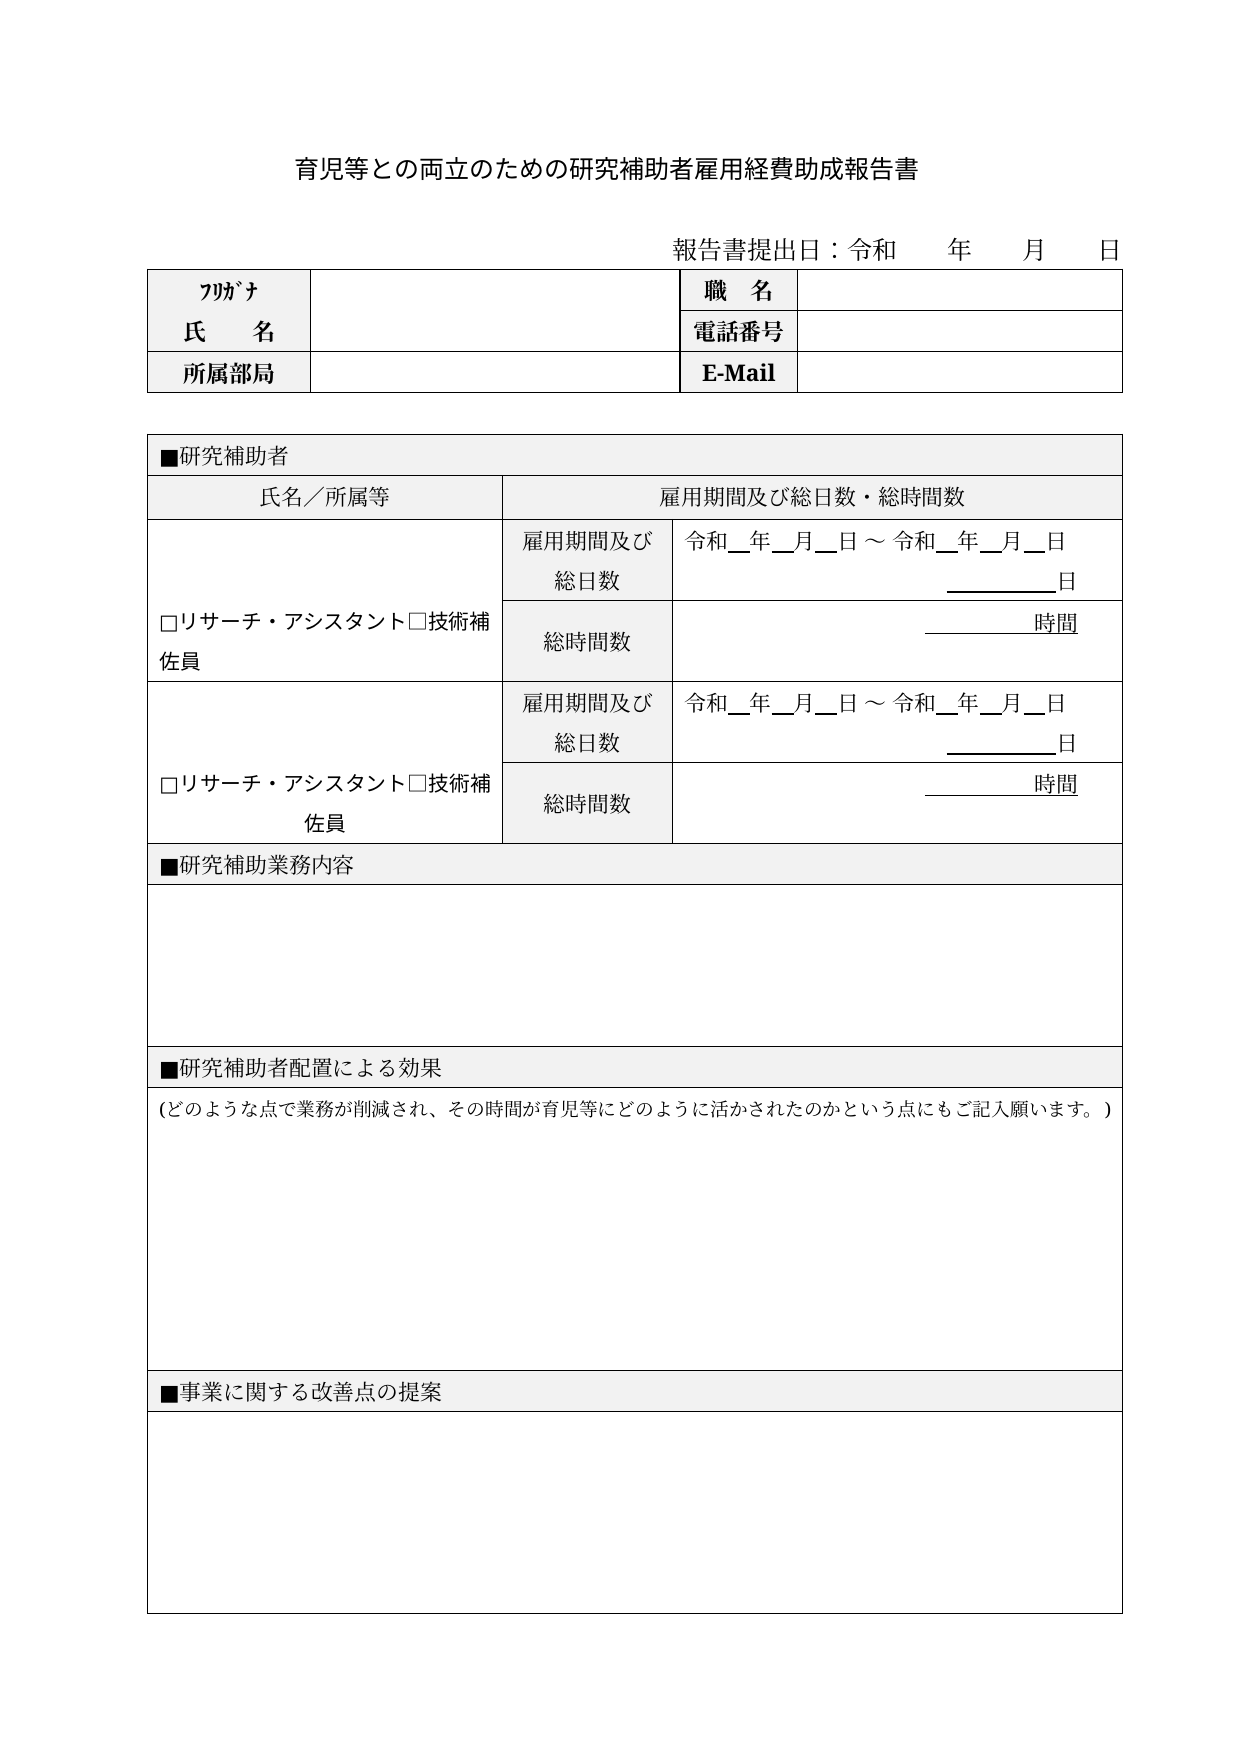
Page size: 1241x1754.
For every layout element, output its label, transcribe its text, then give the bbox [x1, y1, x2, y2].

table_cell [148, 1412, 1122, 1613]
text 育児等との両立のための研究補助者雇用経費助成報告書 [91, 148, 1122, 188]
table_cell 令和 年 月 日 ～ 令和 年 月 日 日 [673, 682, 1122, 762]
table_cell □リサーチ・アシスタント□技術補佐員 [148, 520, 502, 681]
table_cell ■研究補助者配置による効果 [148, 1047, 1122, 1087]
table_cell 電話番号 [681, 311, 797, 351]
table_cell 雇用期間及び総日数 [503, 682, 672, 762]
table_header ■研究補助者 [148, 435, 1122, 475]
table_cell [798, 352, 1122, 392]
table_header 職 名 [681, 270, 797, 310]
table_cell 時間 [673, 601, 1122, 681]
table_cell (どのような点で業務が削減され、その時間が育児等にどのように活かされたのかという点にもご記入願います。) [148, 1088, 1122, 1369]
table_cell ■研究補助業務内容 [148, 844, 1122, 884]
table_cell [311, 352, 679, 392]
table_cell 所属部局 [148, 352, 310, 392]
table_cell 氏名／所属等 [148, 476, 502, 519]
table_header ﾌﾘｶﾞﾅ 氏 名 [148, 270, 310, 351]
table_cell E-Mail [681, 352, 797, 392]
table_header [311, 270, 679, 351]
table_cell 令和 年 月 日 ～ 令和 年 月 日 日 [673, 520, 1122, 600]
table_header [798, 270, 1122, 310]
table_cell 雇用期間及び総日数 [503, 520, 672, 600]
table_cell 雇用期間及び総日数・総時間数 [503, 476, 1122, 519]
table_cell [798, 311, 1122, 351]
table_cell [148, 885, 1122, 1046]
table_cell 時間 [673, 763, 1122, 843]
table_cell ■事業に関する改善点の提案 [148, 1371, 1122, 1411]
text 報告書提出日：令和 年 月 日 [148, 228, 1122, 268]
table_cell □リサーチ・アシスタント□技術補佐員 [148, 682, 502, 843]
table_cell 総時間数 [503, 601, 672, 681]
table_cell 総時間数 [503, 763, 672, 843]
